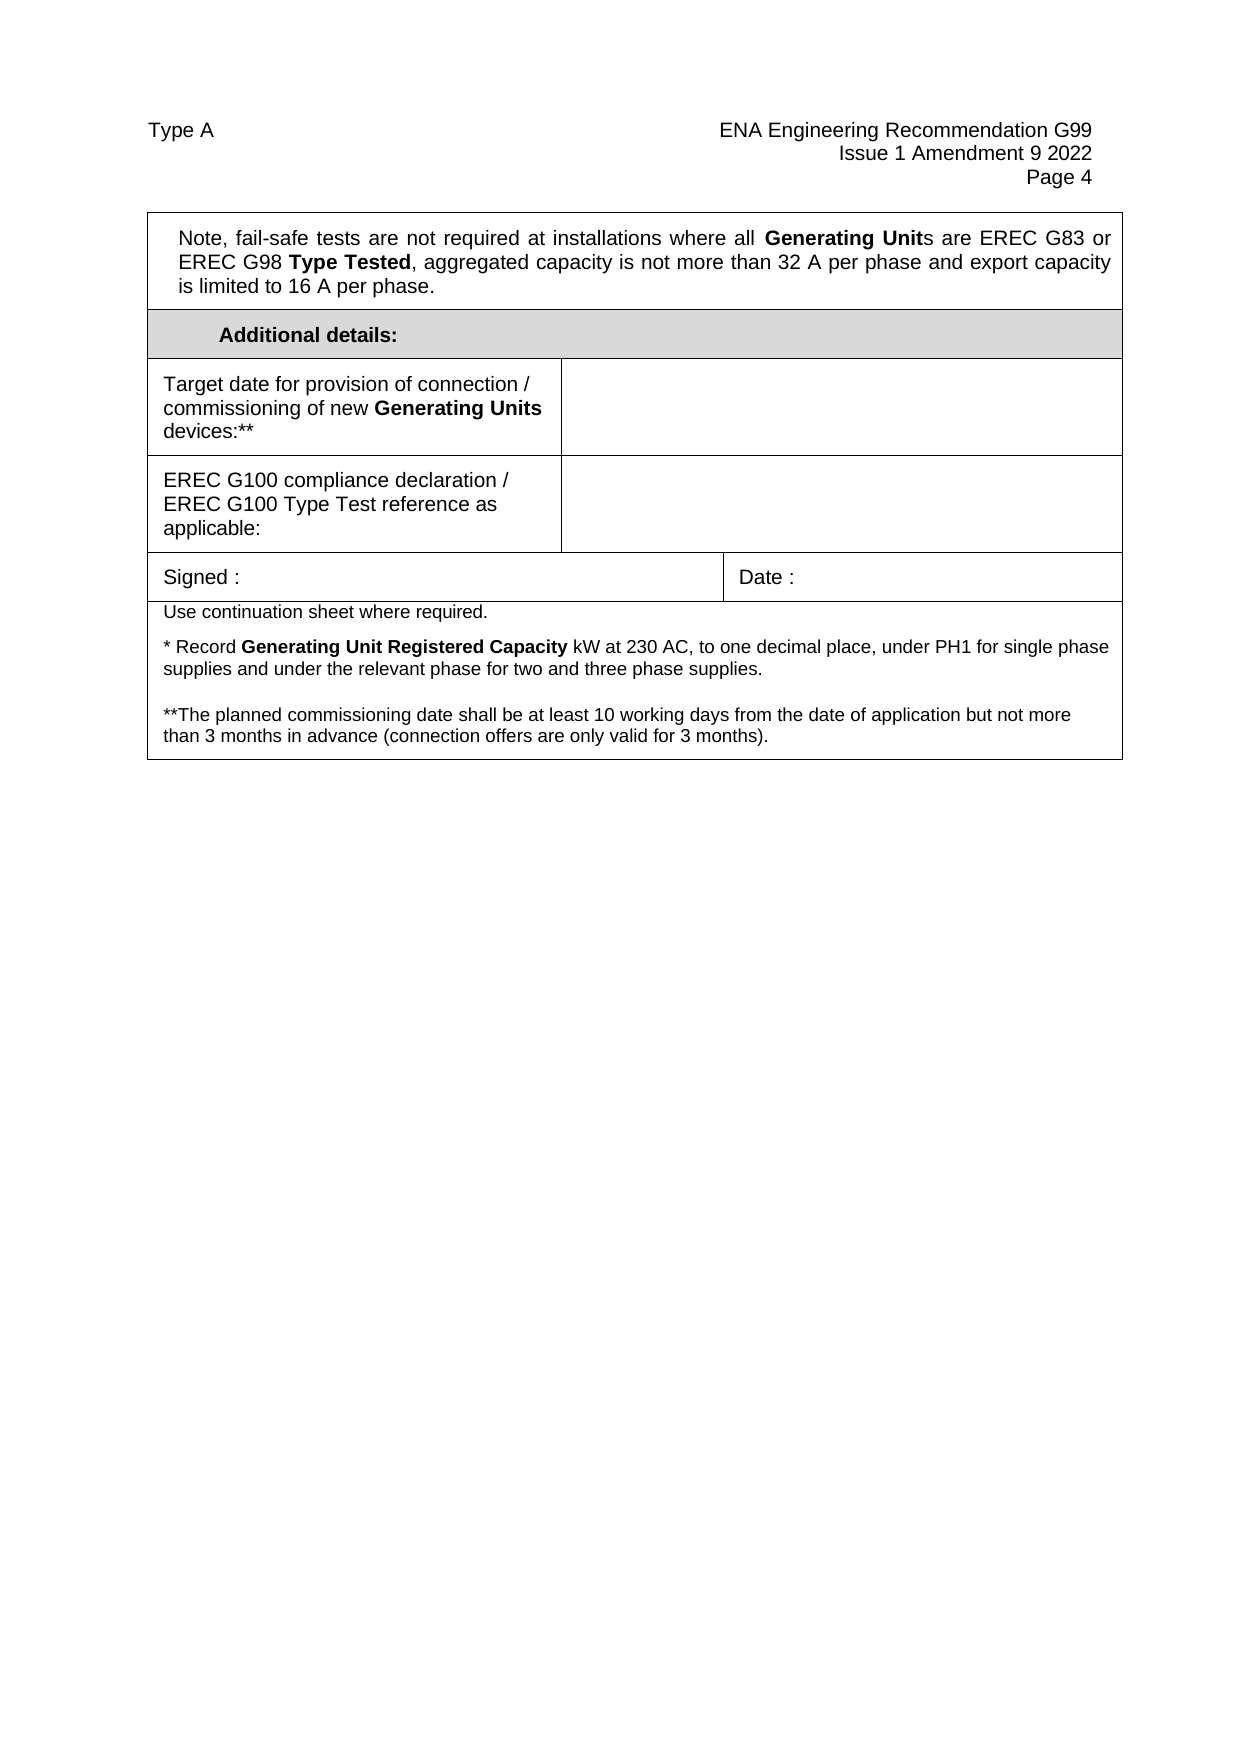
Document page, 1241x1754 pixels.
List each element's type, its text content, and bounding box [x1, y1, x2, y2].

table_cell Date : [724, 553, 1122, 601]
table_cell EREC G100 compliance declaration / EREC G100 Type Test reference as applicable: [148, 456, 561, 552]
table_cell [562, 359, 1122, 455]
table_cell Use continuation sheet where required. * Record Generating Unit Registered Capacity kW at 230 AC, to one decimal place, under PH1 for single phase supplies and under the relevant phase for two and three phase supplies. **The planned commissioning date shall be at least 10 working days from the date of application but not more than 3 months in advance (connection offers are only valid for 3 months). [148, 602, 1122, 758]
table_cell Target date for provision of connection / commissioning of new Generating Units devices:** [148, 359, 561, 455]
table_cell [562, 456, 1122, 552]
table_cell Signed : [148, 553, 723, 601]
table_cell Additional details: [148, 310, 1122, 358]
table_header Note, fail-safe tests are not required at installations where all Generating Units are EREC G83 or EREC G98 Type Tested, aggregated capacity is not more than 32 A per phase and export capacity is limited to 16 A per phase. [148, 213, 1122, 309]
